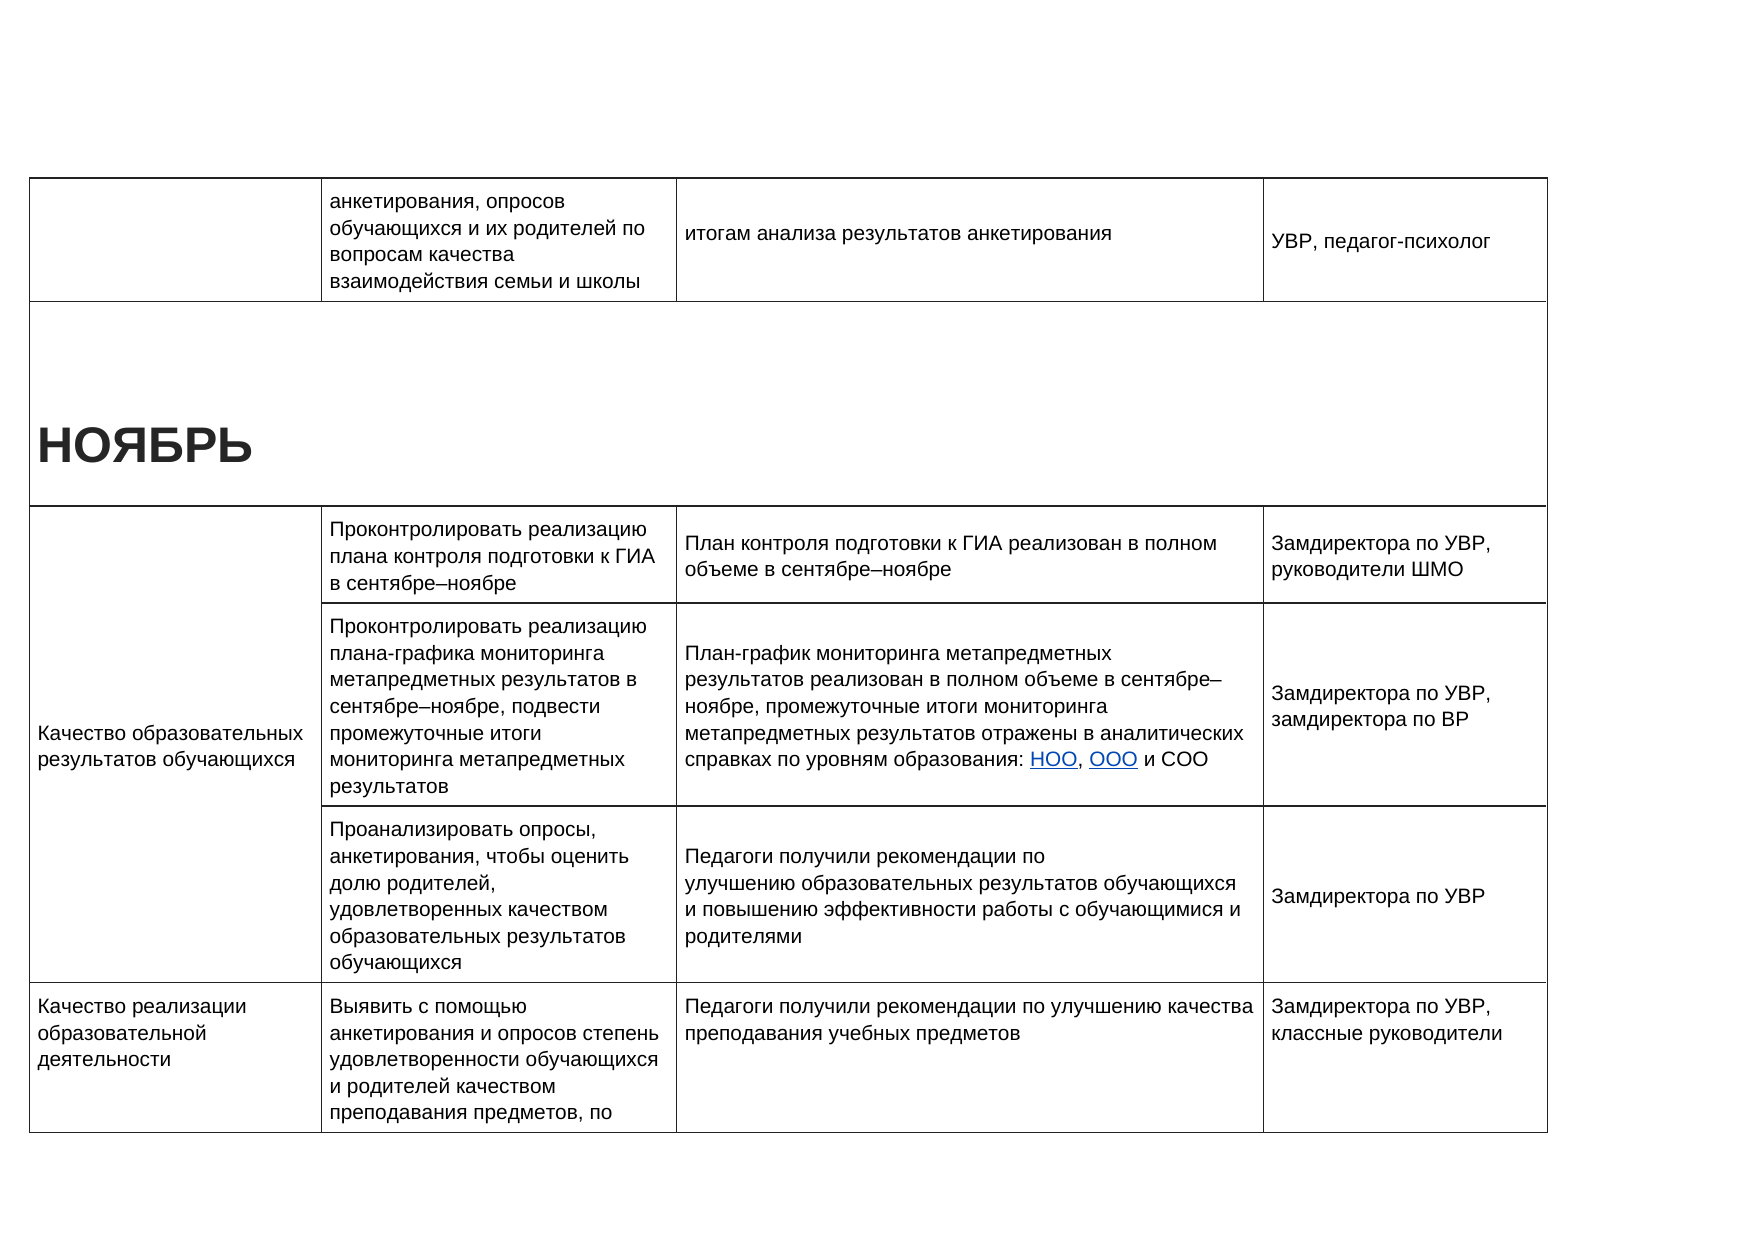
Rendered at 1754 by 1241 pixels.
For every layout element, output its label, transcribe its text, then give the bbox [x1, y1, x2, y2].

table_cell Проконтролировать реализацию плана-графика мониторинга метапредметных результатов в сентябре–ноябре, подвести промежуточные итоги мониторинга метапредметных результатов [322, 604, 676, 805]
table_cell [677, 983, 1263, 1132]
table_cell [322, 983, 676, 1132]
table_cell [1264, 982, 1547, 1132]
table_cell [30, 983, 321, 1132]
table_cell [677, 179, 1263, 301]
table_cell Качество образовательных результатов обучающихся [30, 507, 321, 982]
table_cell План-график мониторинга метапредметных результатов реализован в полном объеме в сентябре–ноябре, промежуточные итоги мониторинга метапредметных результатов отражены в аналитических справках по уровням образования: НОО, ООО и СОО [677, 604, 1263, 805]
table_cell Замдиректора по УВР, замдиректора по ВР [1264, 602, 1547, 805]
table_cell Замдиректора по УВР [1264, 805, 1547, 982]
table_cell Педагоги получили рекомендации по улучшению образовательных результатов обучающихся и повышению эффективности работы с обучающимися и родителями [677, 807, 1263, 982]
table_cell НОЯБРЬ [30, 301, 1547, 505]
table_cell Замдиректора по УВР, руководители ШМО [1264, 505, 1547, 602]
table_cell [322, 179, 676, 301]
table_cell Проанализировать опросы, анкетирования, чтобы оценить долю родителей, удовлетворенных качеством образовательных результатов обучающихся [322, 807, 676, 982]
table_cell Проконтролировать реализацию плана контроля подготовки к ГИА в сентябре–ноябре [322, 507, 676, 602]
table_cell План контроля подготовки к ГИА реализован в полном объеме в сентябре–ноябре [677, 507, 1263, 602]
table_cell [1264, 179, 1547, 301]
